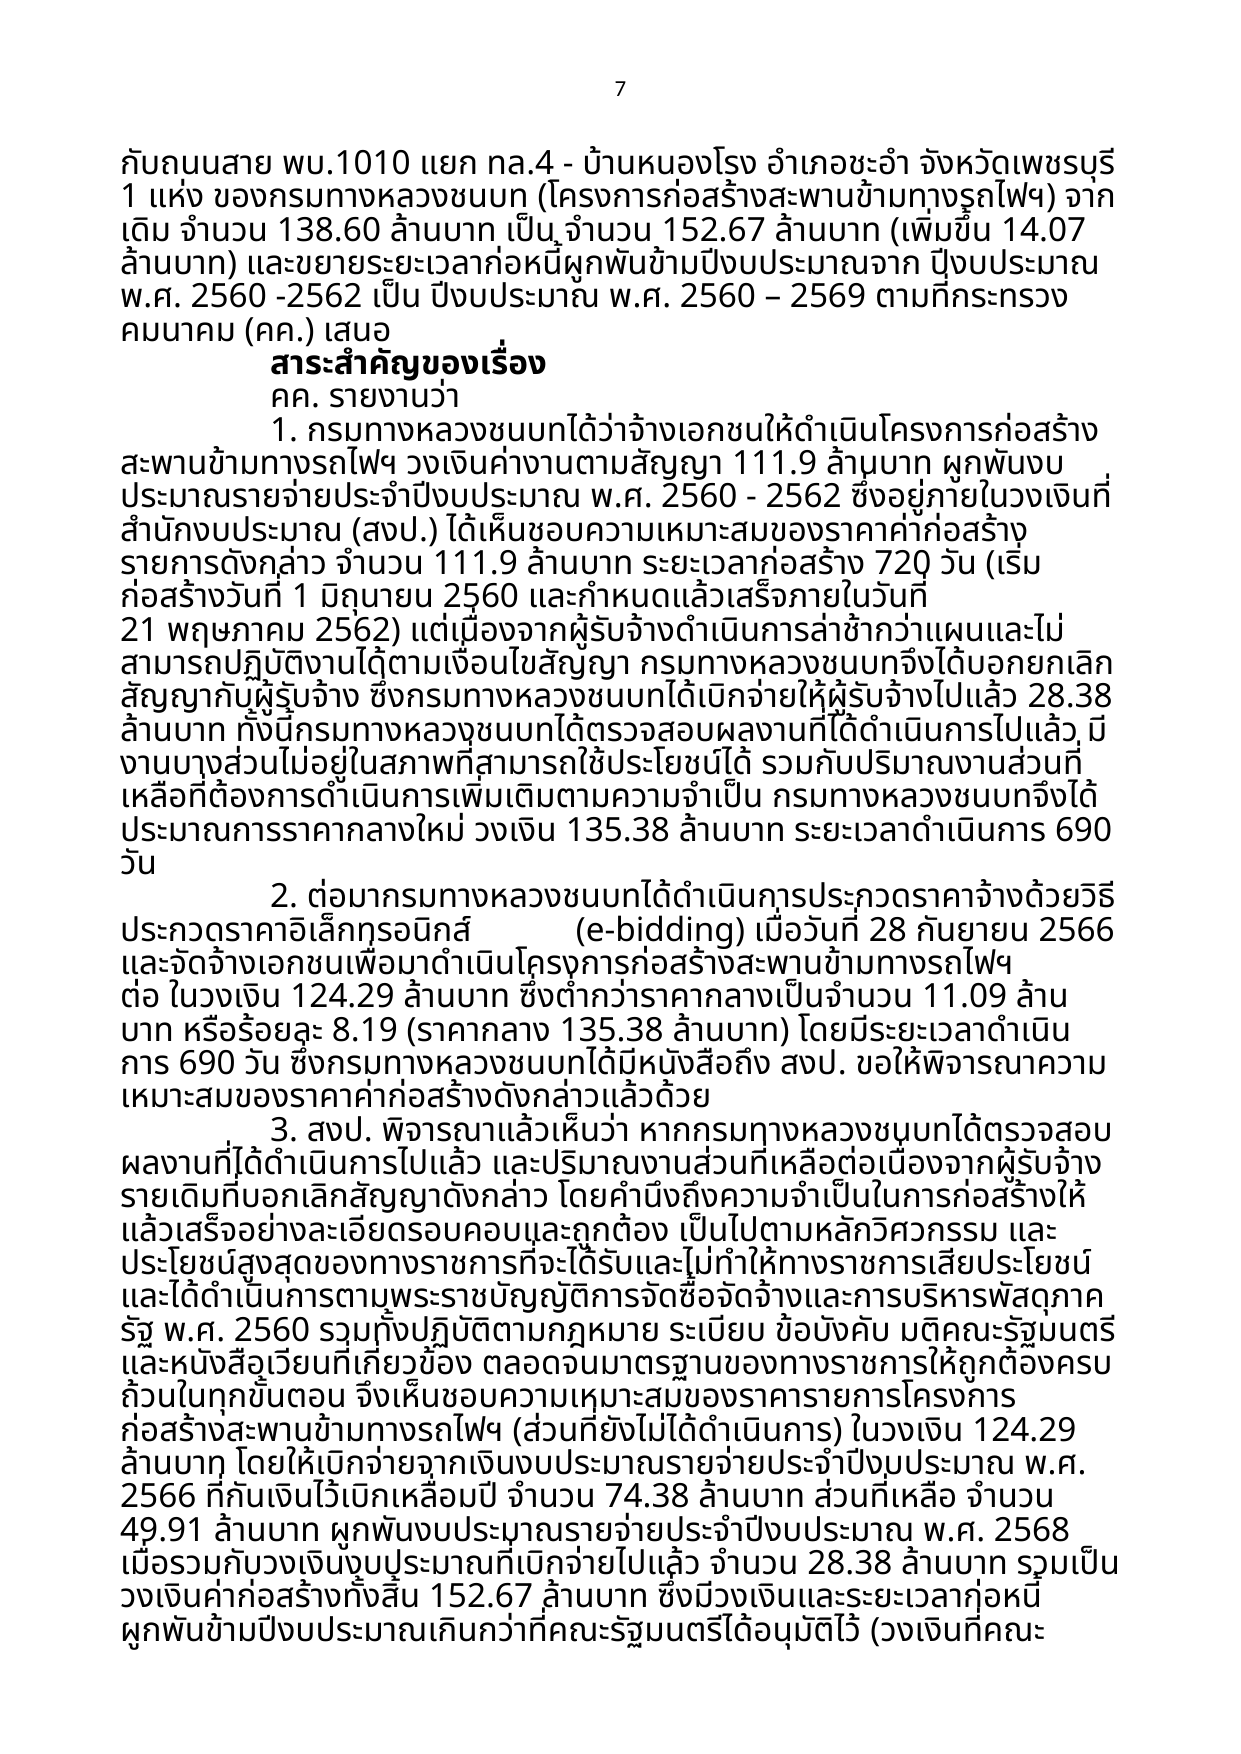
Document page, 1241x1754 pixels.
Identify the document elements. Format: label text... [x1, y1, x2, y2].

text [120, 148, 1120, 348]
text สาระสำคัญของเรื่อง [120, 348, 1120, 381]
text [120, 1114, 1120, 1648]
text 1. กรมทางหลวงชนบทได้ว่าจ้างเอกชนให้ดำเนินโครงการก่อสร้างสะพานข้ามทางรถไฟฯ วงเงินค่างานตามสัญญา 111.9 ล้านบาท ผูกพันงบประมาณรายจ่ายประจำปีงบประมาณ พ.ศ. 2560 - 2562 ซึ่งอยู่ภายในวงเงินที่สำนักงบประมาณ (สงป.) ได้เห็นชอบความเหมาะสมของราคาค่าก่อสร้างรายการดังกล่าว จำนวน 111.9 ล้านบาท ระยะเวลาก่อสร้าง 720 วัน (เริ่มก่อสร้างวันที่ 1 มิถุนายน 2560 และกำหนดแล้วเสร็จภายในวันที่ 21 พฤษภาคม 2562) แต่เนื่องจากผู้รับจ้างดำเนินการล่าช้ากว่าแผนและไม่สามารถปฏิบัติงานได้ตามเงื่อนไขสัญญา กรมทางหลวงชนบทจึงได้บอกยกเลิกสัญญากับผู้รับจ้าง ซึ่งกรมทางหลวงชนบทได้เบิกจ่ายให้ผู้รับจ้างไปแล้ว 28.38 ล้านบาท ทั้งนี้กรมทางหลวงชนบทได้ตรวจสอบผลงานที่ได้ดำเนินการไปแล้ว มีงานบางส่วนไม่อยู่ในสภาพที่สามารถใช้ประโยชน์ได้ รวมกับปริมาณงานส่วนที่เหลือที่ต้องการดำเนินการเพิ่มเติมตามความจำเป็น กรมทางหลวงชนบทจึงได้ประมาณการราคากลางใหม่ วงเงิน 135.38 ล้านบาท ระยะเวลาดำเนินการ 690 วัน [120, 414, 1120, 881]
text 2. ต่อมากรมทางหลวงชนบทได้ดำเนินการประกวดราคาจ้างด้วยวิธีประกวดราคาอิเล็กทรอนิกส์ (e-bidding) เมื่อวันที่ 28 กันยายน 2566 และจัดจ้างเอกชนเพื่อมาดำเนินโครงการก่อสร้างสะพานข้ามทางรถไฟฯ ต่อ ในวงเงิน 124.29 ล้านบาท ซึ่งต่ำกว่าราคากลางเป็นจำนวน 11.09 ล้านบาท หรือร้อยละ 8.19 (ราคากลาง 135.38 ล้านบาท) โดยมีระยะเวลาดำเนินการ 690 วัน ซึ่งกรมทางหลวงชนบทได้มีหนังสือถึง สงป. ขอให้พิจารณาความเหมาะสมของราคาค่าก่อสร้างดังกล่าวแล้วด้วย [120, 881, 1120, 1114]
text คค. รายงานว่า [120, 381, 1120, 414]
